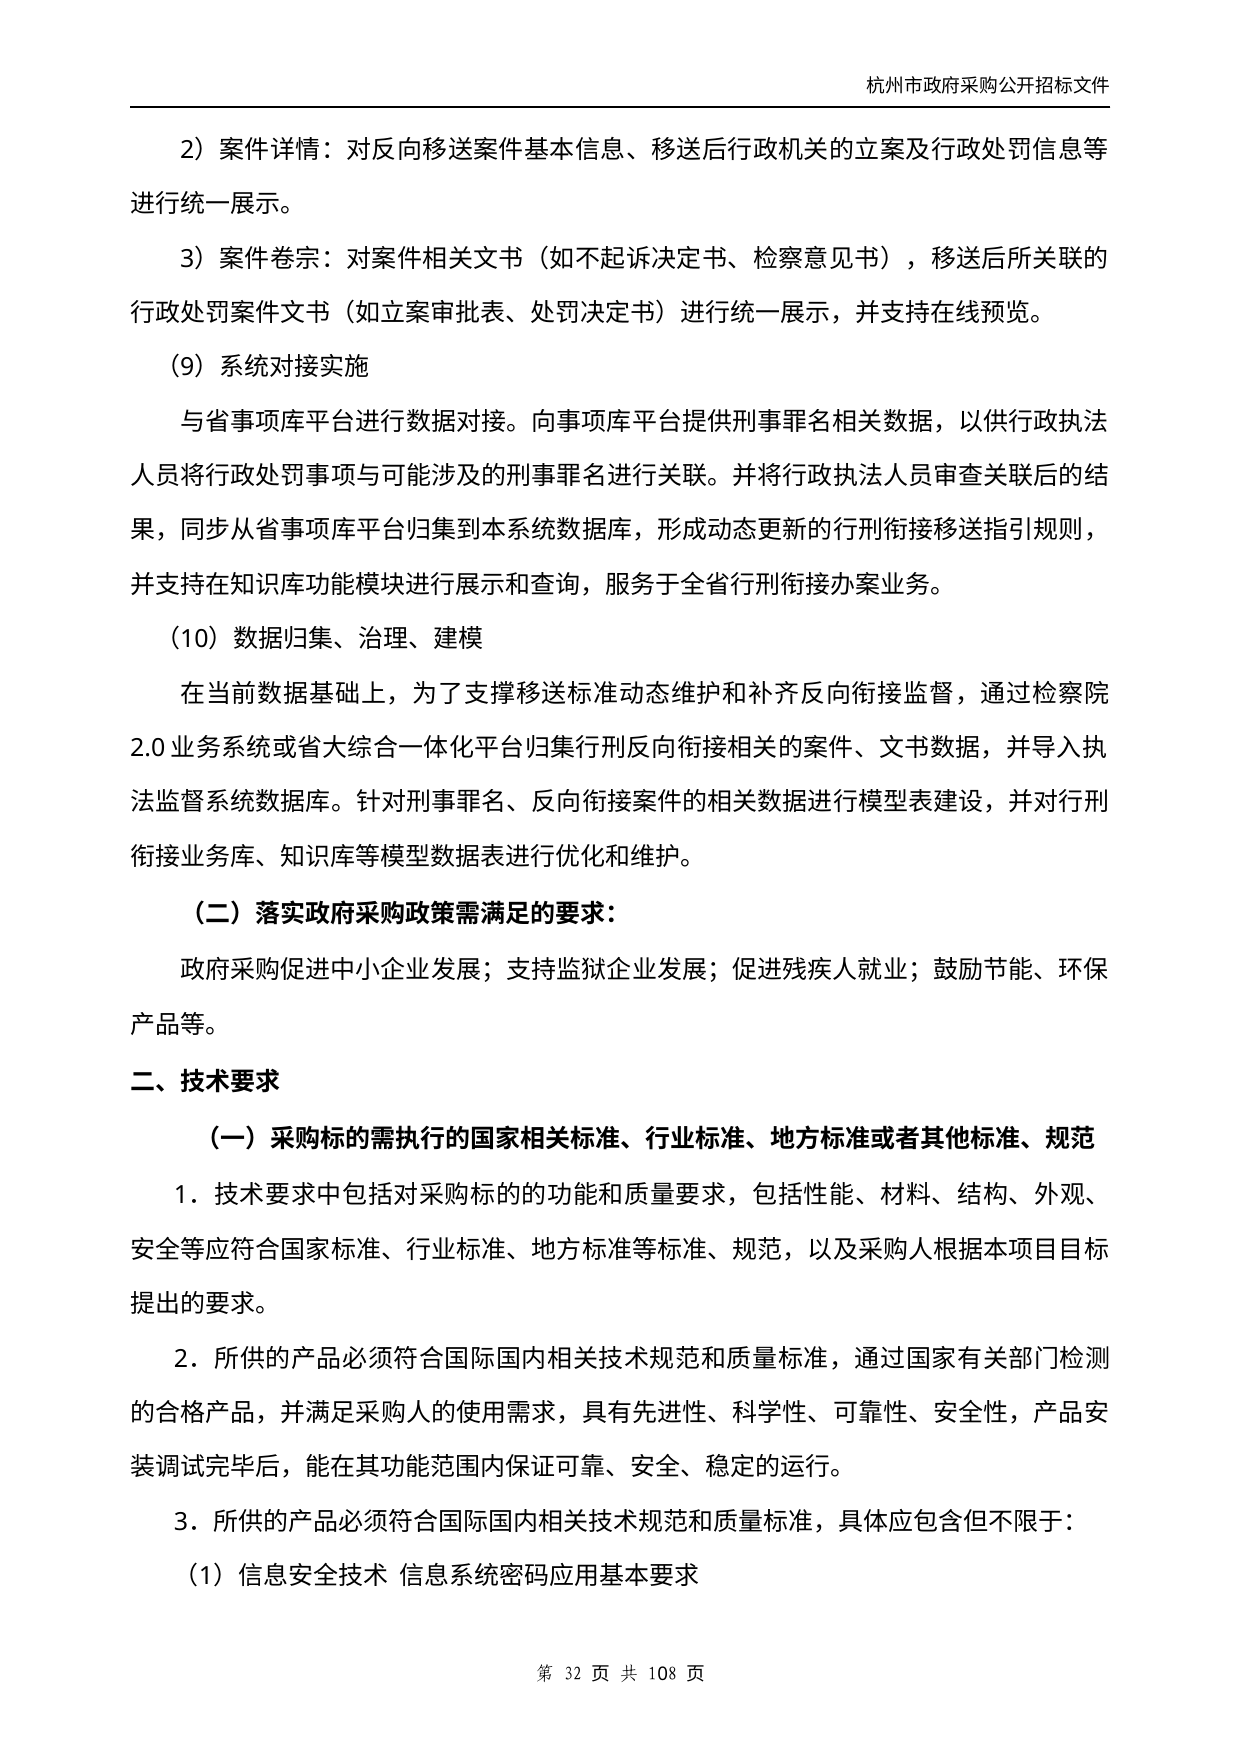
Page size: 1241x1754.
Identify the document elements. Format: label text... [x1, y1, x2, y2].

list 案件卷宗：对案件相关文书（如不起诉决定书、检察意见书），移送后所关联的行政处罚案件文书（如立案审批表、处罚决定书）进行统一展示，并支持在线预览。 [130, 238, 1110, 329]
list 在当前数据基础上，为了支撑移送标准动态维护和补齐反向衔接监督，通过检察院2.0业务系统或省大综合一体化平台归集行刑反向衔接相关的案件、文书数据，并导入执法监督系统数据库。针对刑事罪名、反向衔接案件的相关数据进行模型表建设，并对行刑衔接业务库、知识库等模型数据表进行优化和维护。 [130, 673, 1110, 872]
list （一）采购标的需执行的国家相关标准、行业标准、地方标准或者其他标准、规范 [130, 1118, 1110, 1154]
list 1．技术要求中包括对采购标的的功能和质量要求，包括性能、材料、结构、外观、安全等应符合国家标准、行业标准、地方标准等标准、规范，以及采购人根据本项目目标提出的要求。 [130, 1175, 1110, 1320]
list 3．所供的产品必须符合国际国内相关技术规范和质量标准，具体应包含但不限于： [130, 1501, 1110, 1537]
text 政府采购促进中小企业发展；支持监狱企业发展；促进残疾人就业；鼓励节能、环保产品等。 [130, 950, 1110, 1041]
list 二、技术要求 [130, 1061, 1110, 1097]
list 与省事项库平台进行数据对接。向事项库平台提供刑事罪名相关数据，以供行政执法人员将行政处罚事项与可能涉及的刑事罪名进行关联。并将行政执法人员审查关联后的结果，同步从省事项库平台归集到本系统数据库，形成动态更新的行刑衔接移送指引规则，并支持在知识库功能模块进行展示和查询，服务于全省行刑衔接办案业务。 [130, 401, 1110, 601]
list 2．所供的产品必须符合国际国内相关技术规范和质量标准，通过国家有关部门检测的合格产品，并满足采购人的使用需求，具有先进性、科学性、可靠性、安全性，产品安装调试完毕后，能在其功能范围内保证可靠、安全、稳定的运行。 [130, 1338, 1110, 1483]
list （二）落实政府采购政策需满足的要求： [130, 893, 1110, 929]
list 案件详情：对反向移送案件基本信息、移送后行政机关的立案及行政处罚信息等进行统一展示。 [130, 129, 1110, 220]
list （10）数据归集、治理、建模 [130, 619, 1110, 655]
list （1）信息安全技术 信息系统密码应用基本要求 [174, 1556, 1110, 1592]
list （9）系统对接实施 [130, 347, 1110, 383]
